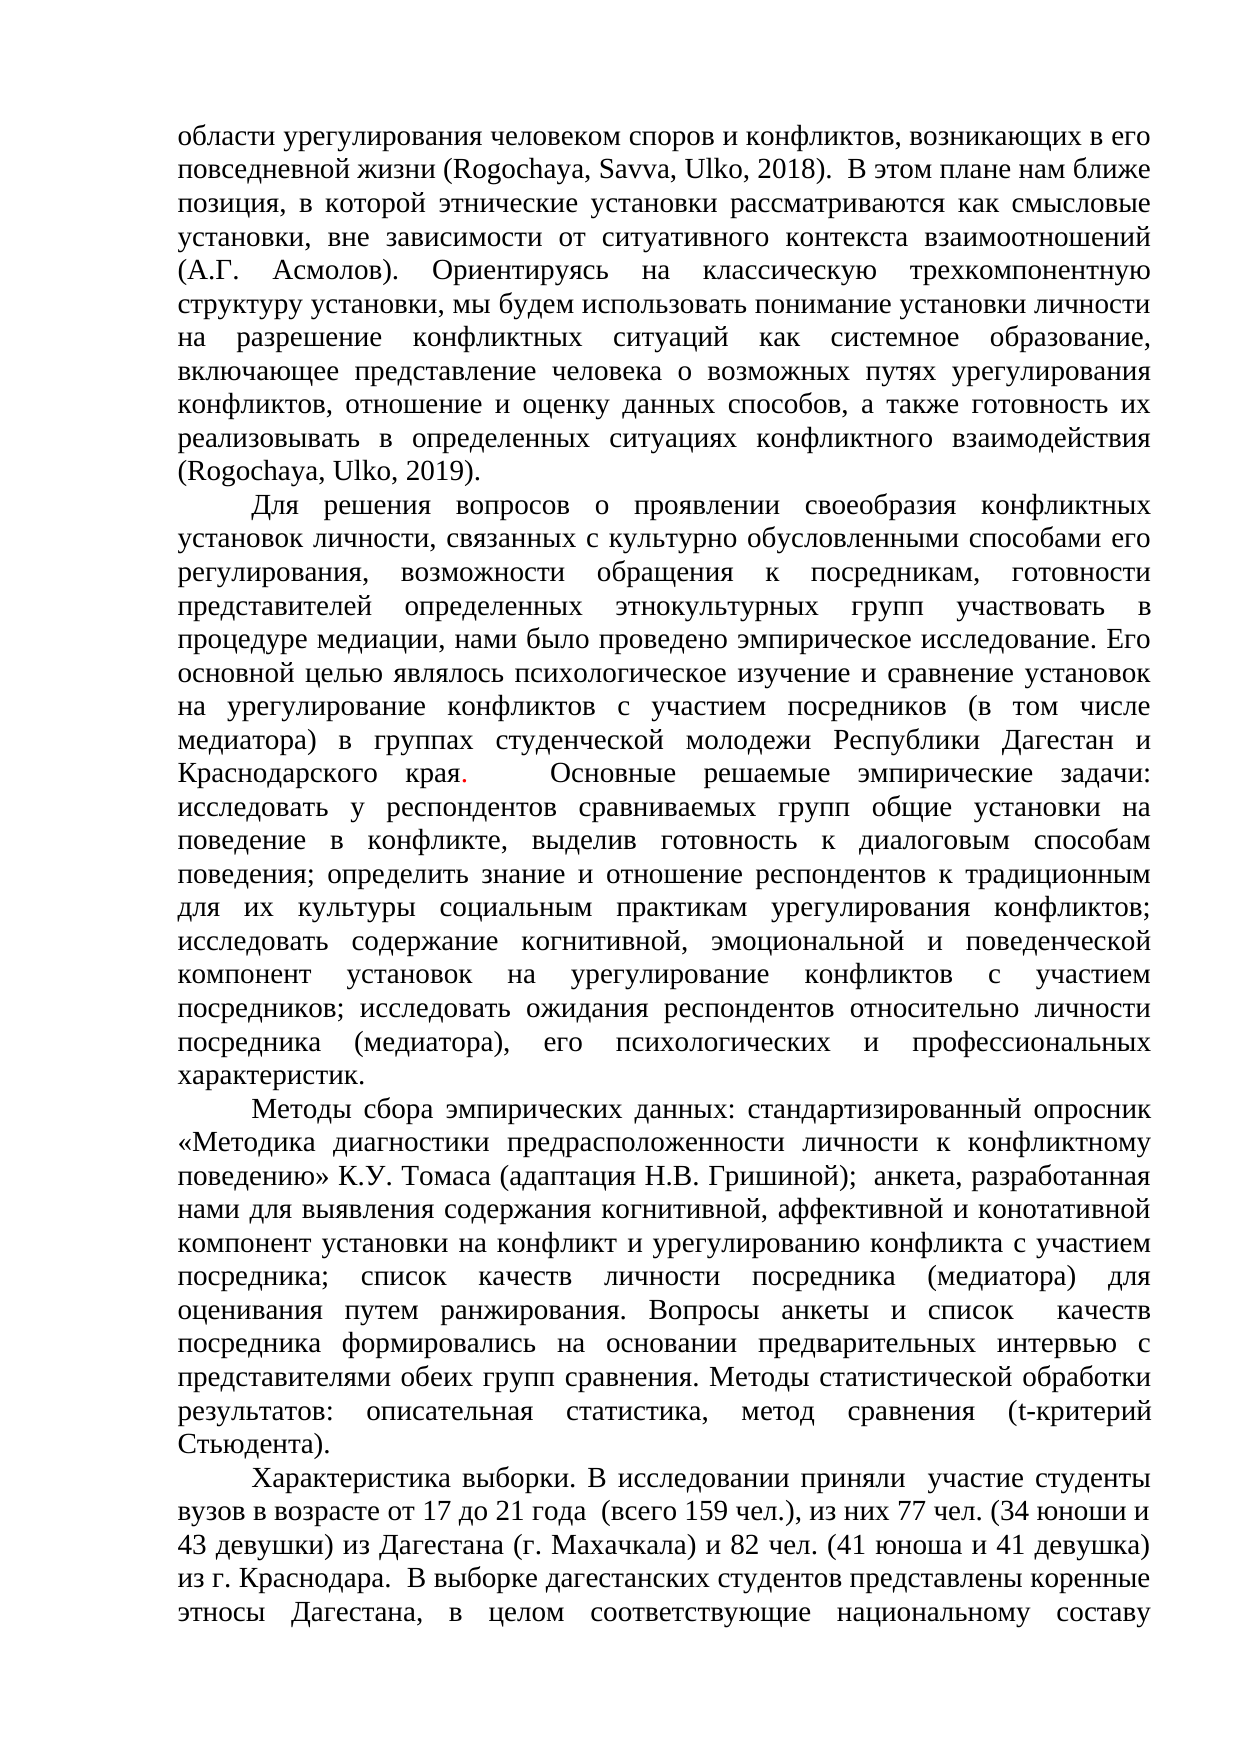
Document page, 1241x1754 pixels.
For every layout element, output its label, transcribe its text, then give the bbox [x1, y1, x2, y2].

text Методы сбора эмпирических данных: стандартизированный опросник «Методика диагностики предрасположенности личности к конфликтному поведению» К.У. Томаса (адаптация Н.В. Гришиной); анкета, разработанная нами для выявления содержания когнитивной, аффективной и конотативной компонент установки на конфликт и урегулированию конфликта с участием посредника; список качеств личности посредника (медиатора) для оценивания путем ранжирования. Вопросы анкеты и список качеств посредника формировались на основании предварительных интервью с представителями обеих групп сравнения. Методы статистической обработки результатов: описательная статистика, метод сравнения (t-критерий Стьюдента). [177, 1091, 1152, 1460]
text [177, 118, 1152, 487]
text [177, 1460, 1152, 1627]
text Для решения вопросов о проявлении своеобразия конфликтных установок личности, связанных с культурно обусловленными способами его регулирования, возможности обращения к посредникам, готовности представителей определенных этнокультурных групп участвовать в процедуре медиации, нами было проведено эмпирическое исследование. Его основной целью являлось психологическое изучение и сравнение установок на урегулирование конфликтов с участием посредников (в том числе медиатора) в группах студенческой молодежи Республики Дагестан и Краснодарского края. Основные решаемые эмпирические задачи: исследовать у респондентов сравниваемых групп общие установки на поведение в конфликте, выделив готовность к диалоговым способам поведения; определить знание и отношение респондентов к традиционным для их культуры социальным практикам урегулирования конфликтов; исследовать содержание когнитивной, эмоциональной и поведенческой компонент установок на урегулирование конфликтов с участием посредников; исследовать ожидания респондентов относительно личности посредника (медиатора), его психологических и профессиональных характеристик. [177, 487, 1152, 1091]
